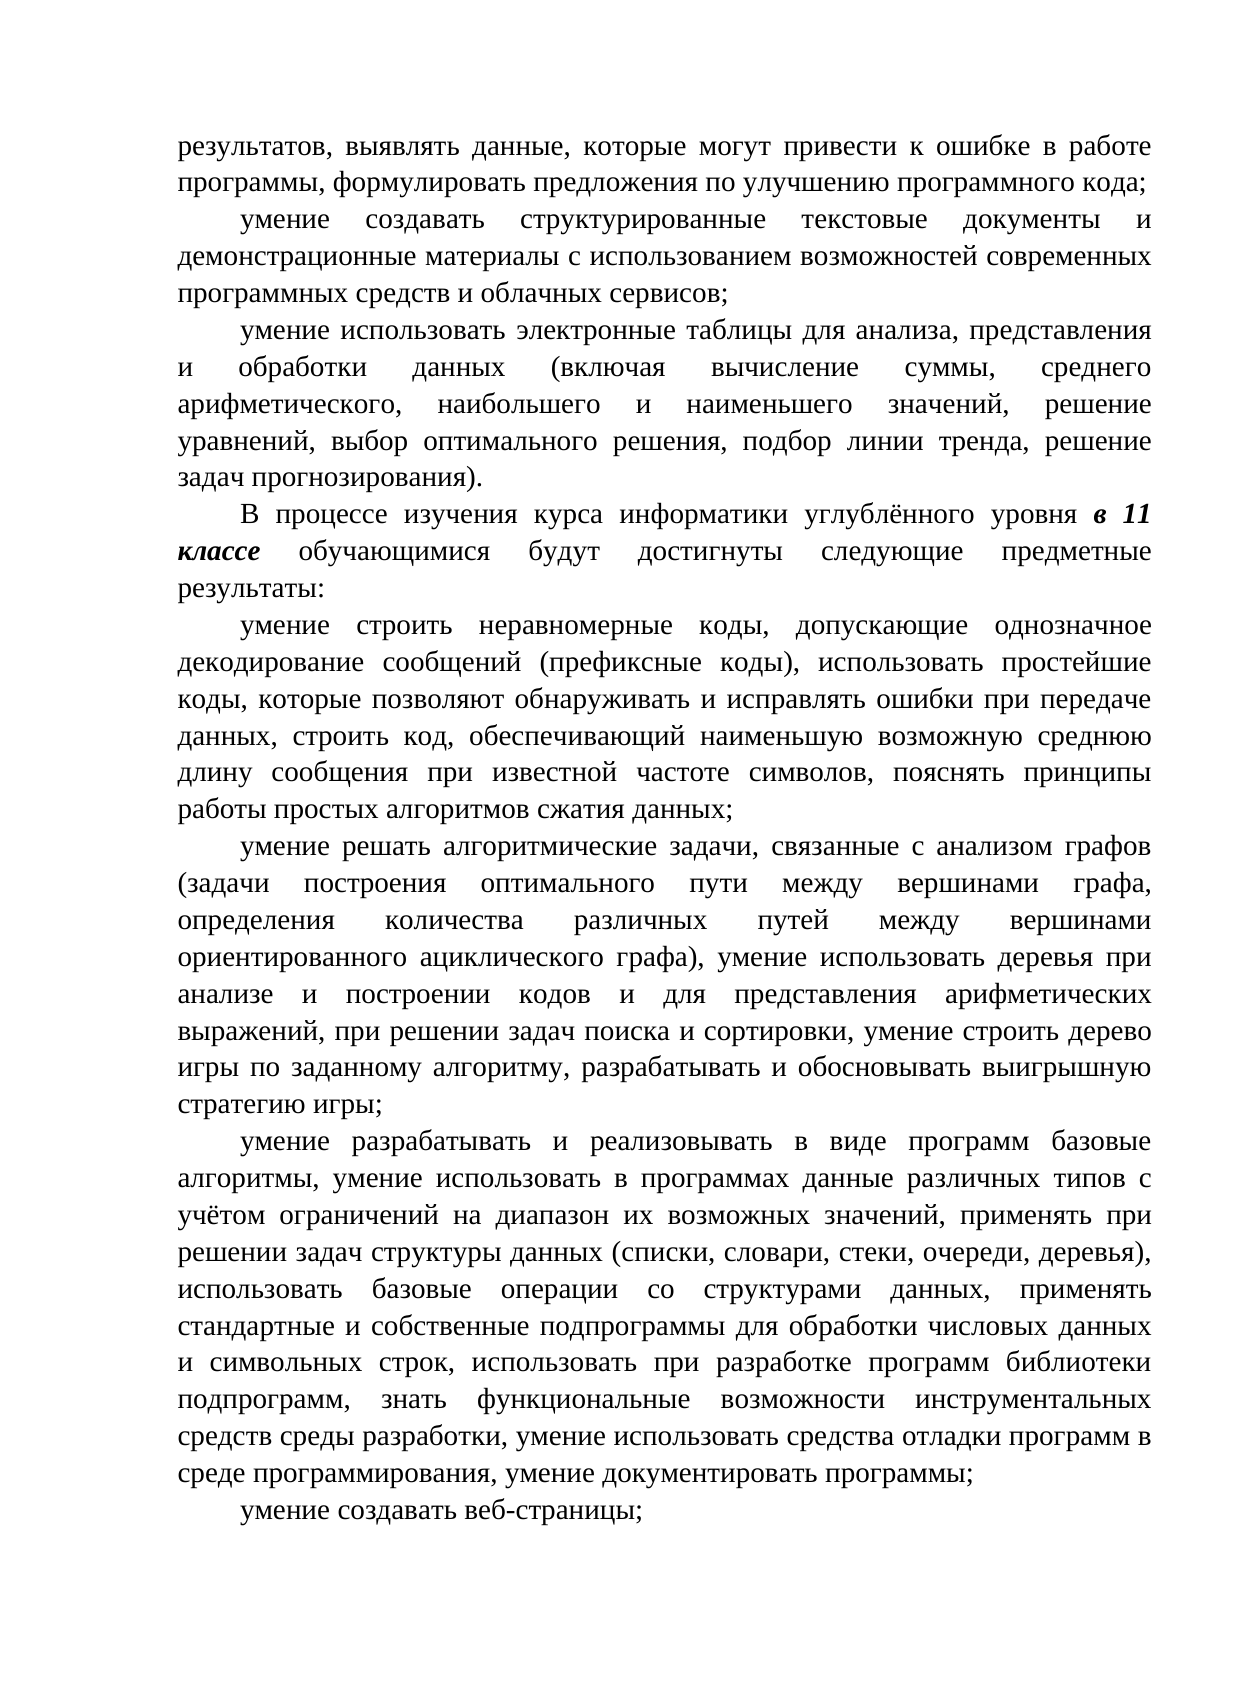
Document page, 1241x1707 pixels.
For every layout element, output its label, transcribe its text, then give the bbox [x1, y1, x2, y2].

text умение создавать структурированные текстовые документы и демонстрационные материалы с использованием возможностей современных программных средств и облачных сервисов; [177, 201, 1152, 309]
text умение разрабатывать и реализовывать в виде программ базовые алгоритмы, умение использовать в программах данные различных типов с учётом ограничений на диапазон их возможных значений, применять при решении задач структуры данных (списки, словари, стеки, очереди, деревья), использовать базовые операции со структурами данных, применять стандартные и собственные подпрограммы для обработки числовых данных и символьных строк, использовать при разработке программ библиотеки подпрограмм, знать функциональные возможности инструментальных средств среды разработки, умение использовать средства отладки программ в среде программирования, умение документировать программы; [177, 1123, 1152, 1489]
text В процессе изучения курса информатики углублённого уровня в 11 классе обучающимися будут достигнуты следующие предметные результаты: [177, 496, 1152, 604]
text умение решать алгоритмические задачи, связанные с анализом графов (задачи построения оптимального пути между вершинами графа, определения количества различных путей между вершинами ориентированного ациклического графа), умение использовать деревья при анализе и построении кодов и для представления арифметических выражений, при решении задач поиска и сортировки, умение строить дерево игры по заданному алгоритму, разрабатывать и обосновывать выигрышную стратегию игры; [177, 828, 1152, 1120]
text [177, 128, 1152, 198]
text умение создавать веб-страницы; [177, 1492, 1152, 1526]
text умение строить неравномерные коды, допускающие однозначное декодирование сообщений (префиксные коды), использовать простейшие коды, которые позволяют обнаруживать и исправлять ошибки при передаче данных, строить код, обеспечивающий наименьшую возможную среднюю длину сообщения при известной частоте символов, пояснять принципы работы простых алгоритмов сжатия данных; [177, 607, 1152, 825]
text умение использовать электронные таблицы для анализа, представления и обработки данных (включая вычисление суммы, среднего арифметического, наибольшего и наименьшего значений, решение уравнений, выбор оптимального решения, подбор линии тренда, решение задач прогнозирования). [177, 312, 1152, 493]
